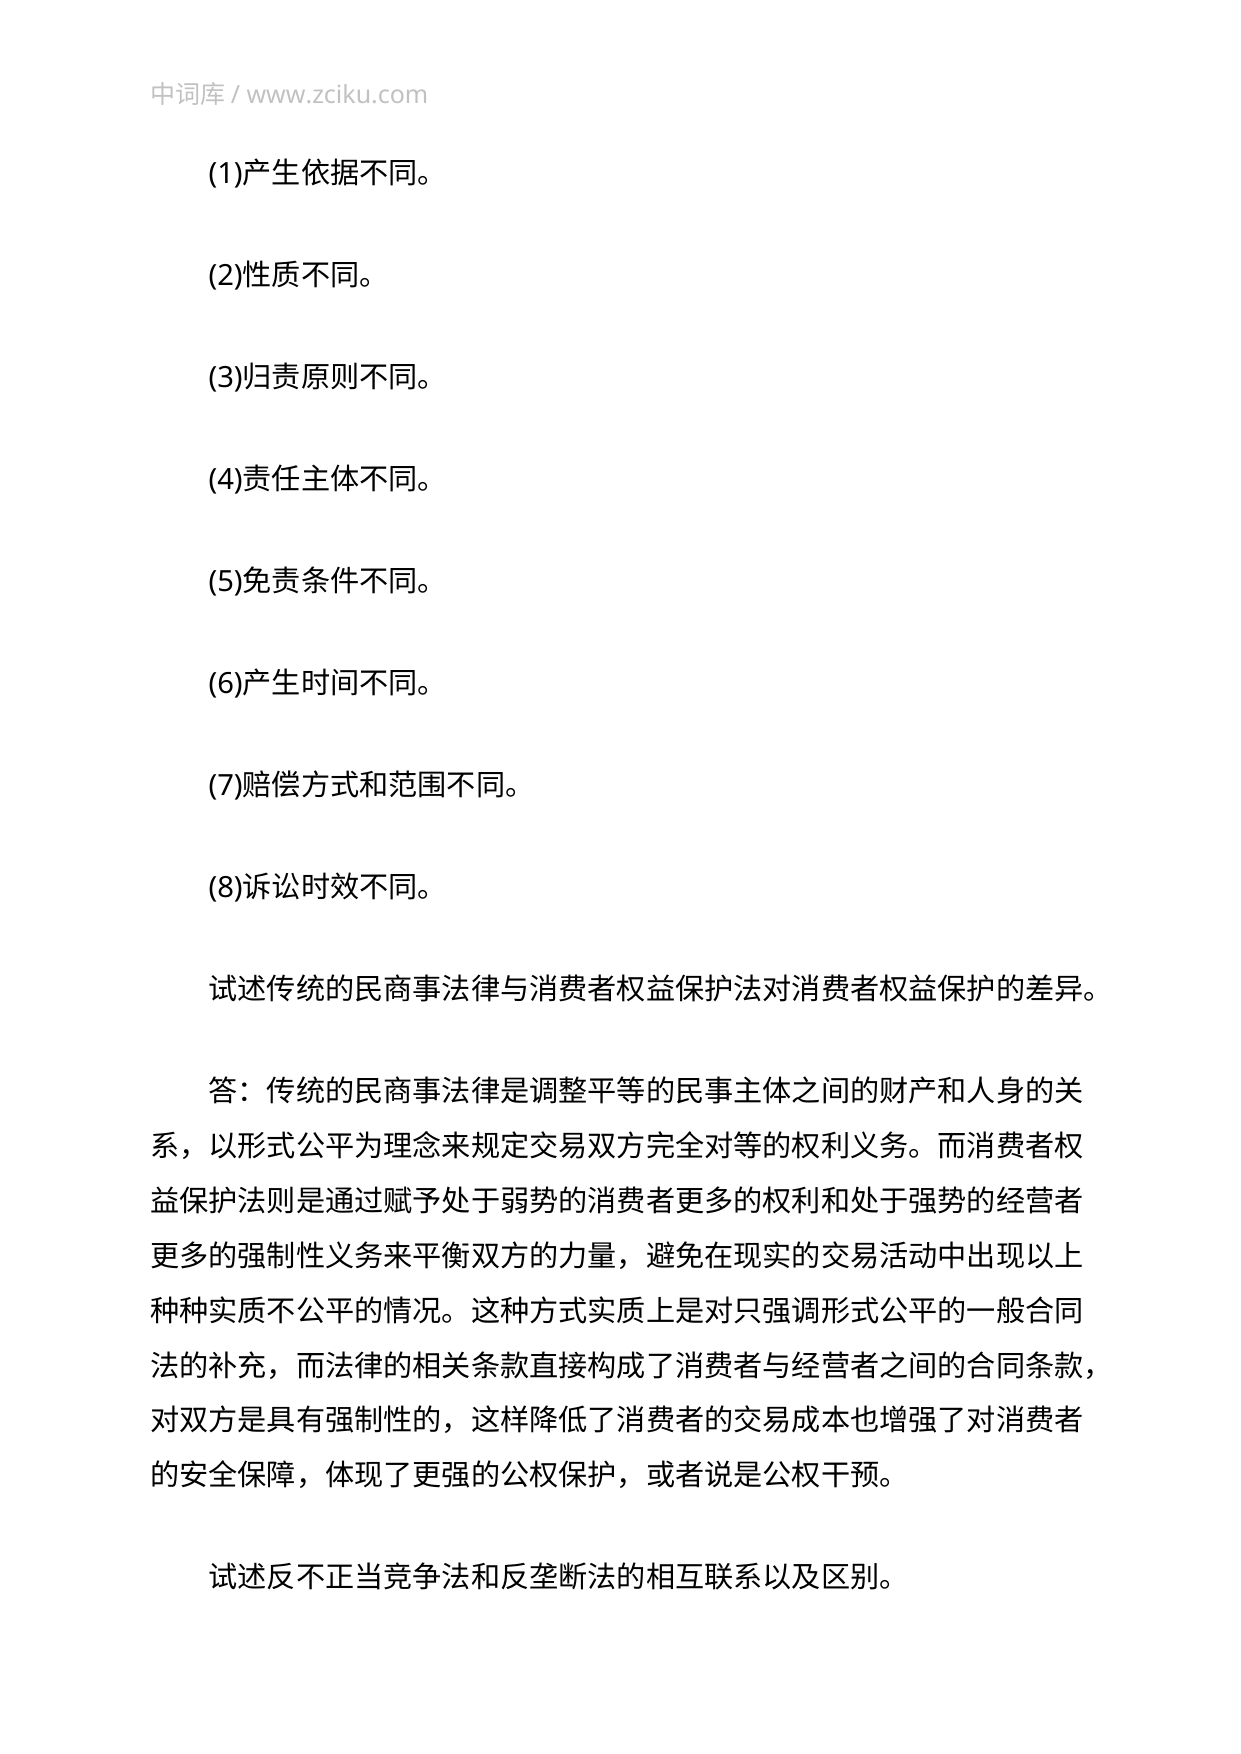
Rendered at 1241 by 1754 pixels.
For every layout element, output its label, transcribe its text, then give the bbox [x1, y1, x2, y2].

text (3)归责原则不同。 [150, 354, 1090, 396]
text 试述反不正当竞争法和反垄断法的相互联系以及区别。 [150, 1554, 1090, 1596]
text (5)免责条件不同。 [150, 558, 1090, 600]
text (4)责任主体不同。 [150, 456, 1090, 498]
text 试述传统的民商事法律与消费者权益保护法对消费者权益保护的差异。 [150, 966, 1090, 1008]
text (7)赔偿方式和范围不同。 [150, 762, 1090, 804]
text (2)性质不同。 [150, 252, 1090, 294]
text (1)产生依据不同。 [150, 150, 1090, 192]
text (6)产生时间不同。 [150, 660, 1090, 702]
text (8)诉讼时效不同。 [150, 864, 1090, 906]
text 答：传统的民商事法律是调整平等的民事主体之间的财产和人身的关系，以形式公平为理念来规定交易双方完全对等的权利义务。而消费者权益保护法则是通过赋予处于弱势的消费者更多的权利和处于强势的经营者更多的强制性义务来平衡双方的力量，避免在现实的交易活动中出现以上种种实质不公平的情况。这种方式实质上是对只强调形式公平的一般合同法的补充，而法律的相关条款直接构成了消费者与经营者之间的合同条款，对双方是具有强制性的，这样降低了消费者的交易成本也增强了对消费者的安全保障，体现了更强的公权保护，或者说是公权干预。 [150, 1068, 1090, 1494]
